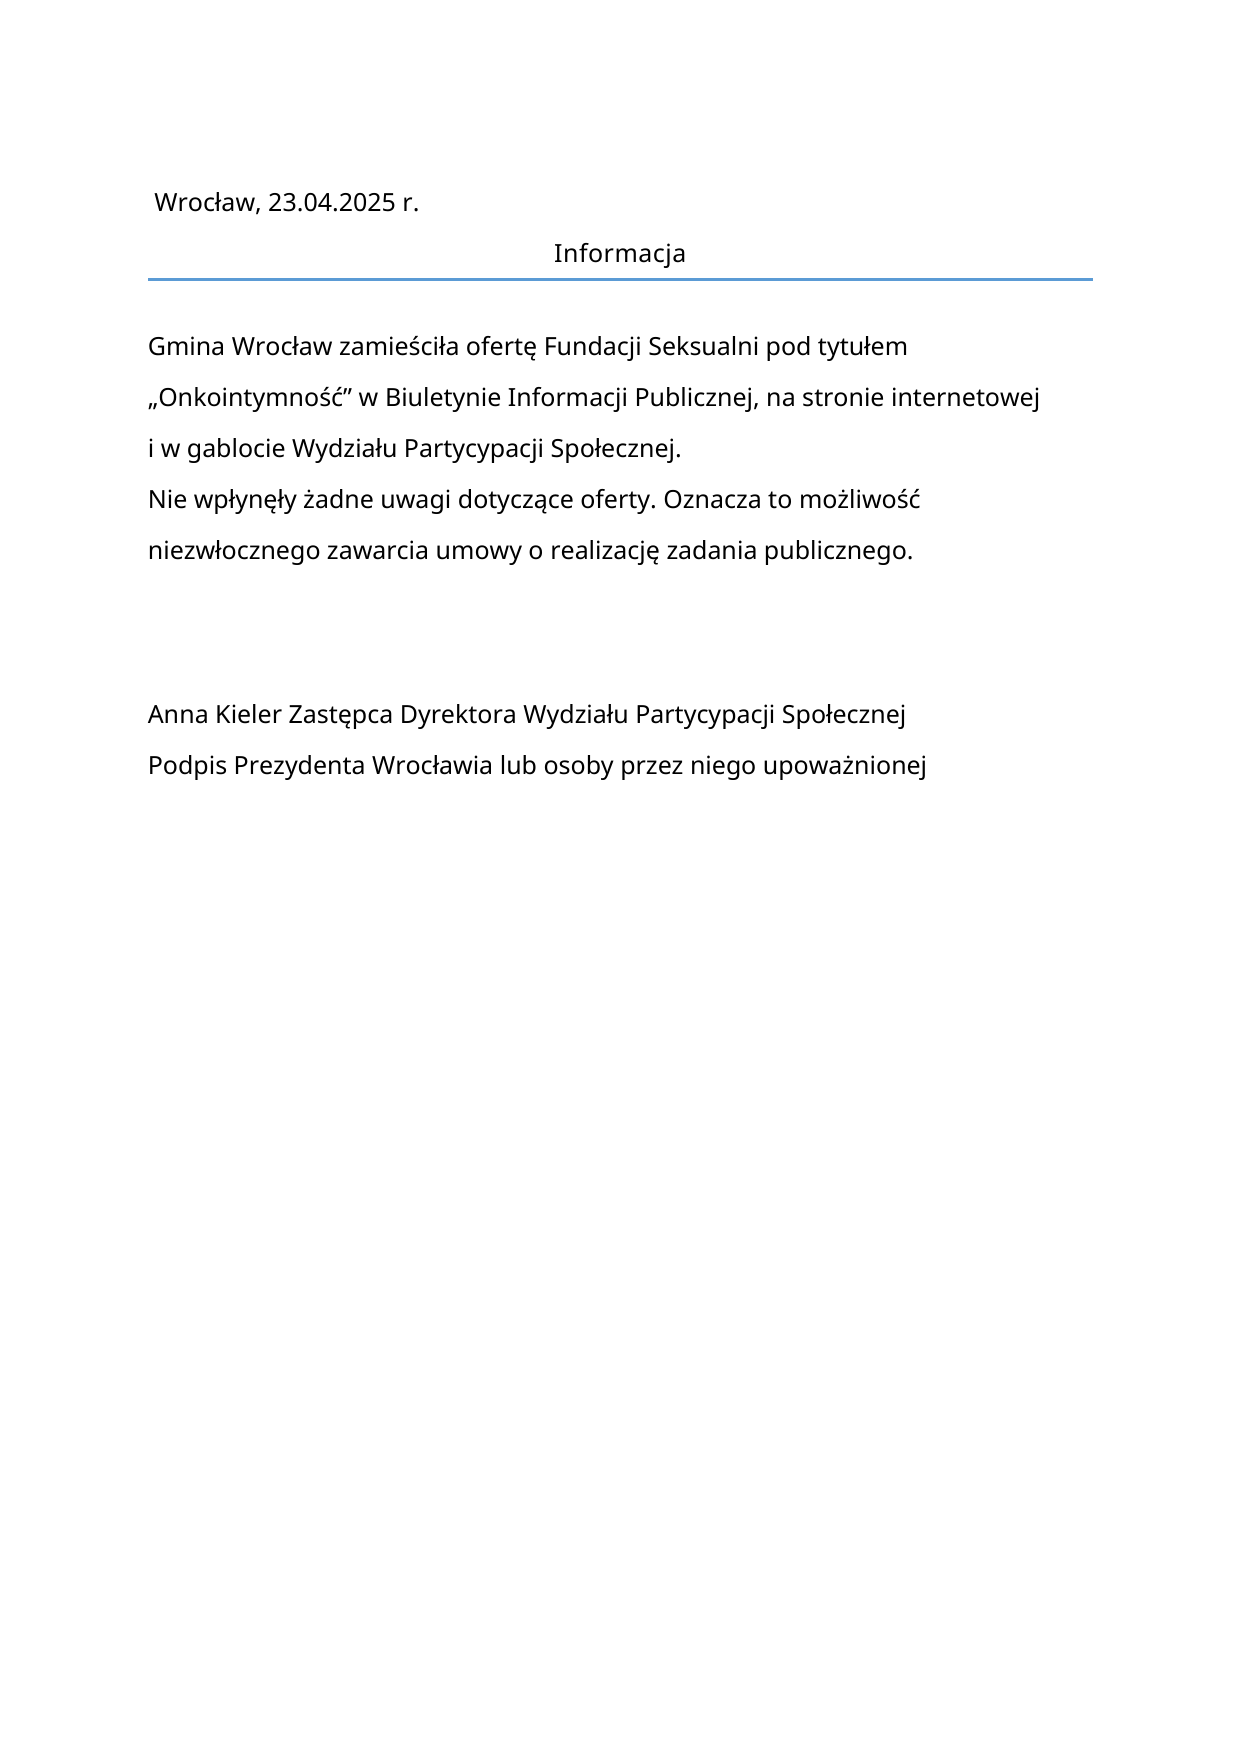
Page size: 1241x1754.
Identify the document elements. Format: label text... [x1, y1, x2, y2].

text Gmina Wrocław zamieściła ofertę Fundacji Seksualni pod tytułem „Onkointymność” w Biuletynie Informacji Publicznej, na stronie internetowej i w gablocie Wydziału Partycypacji Społecznej. Nie wpłynęły żadne uwagi dotyczące oferty. Oznacza to możliwość niezwłocznego zawarcia umowy o realizację zadania publicznego. [148, 329, 1093, 567]
text Anna Kieler Zastępca Dyrektora Wydziału Partycypacji Społecznej [148, 697, 1093, 731]
title Informacja [148, 236, 1093, 278]
text Wrocław, 23.04.2025 r. [148, 185, 1093, 219]
text Podpis Prezydenta Wrocławia lub osoby przez niego upoważnionej [148, 748, 1093, 782]
